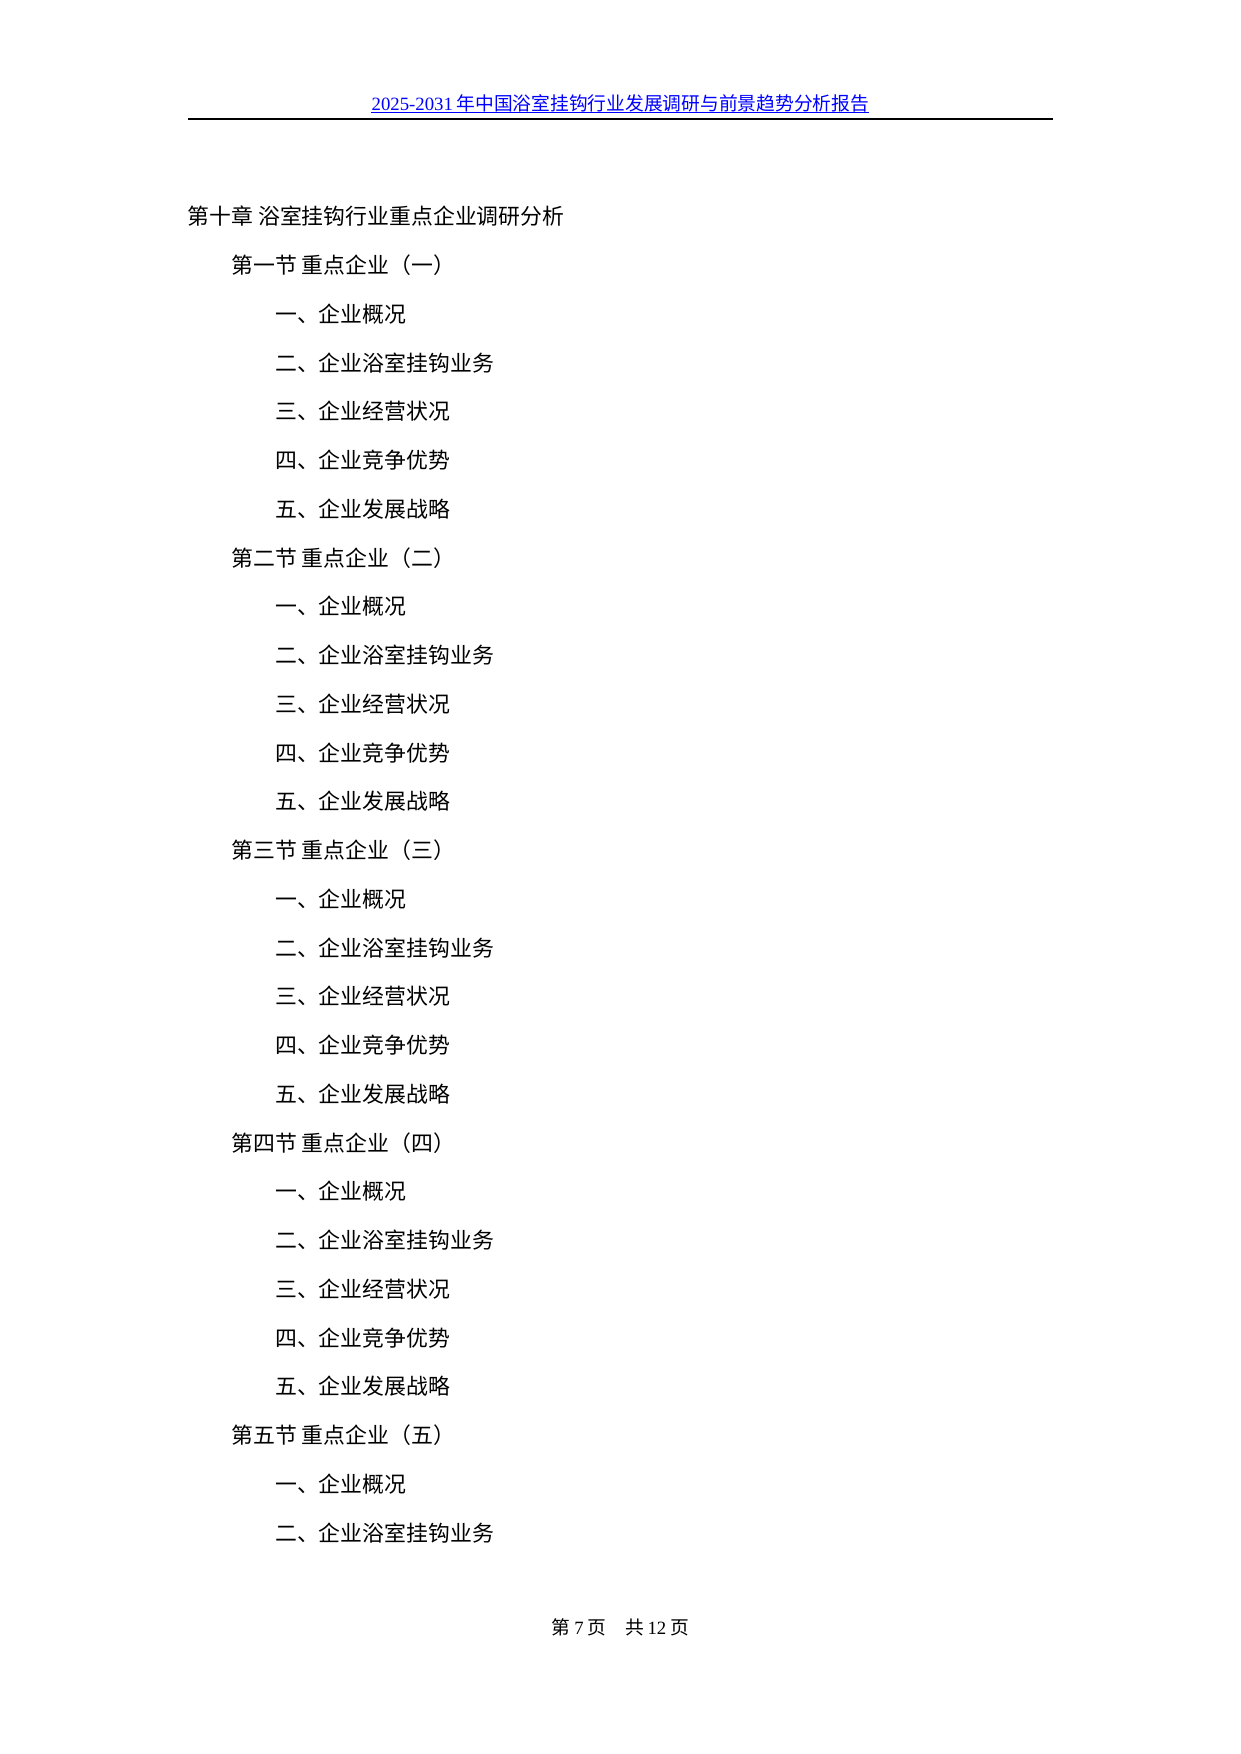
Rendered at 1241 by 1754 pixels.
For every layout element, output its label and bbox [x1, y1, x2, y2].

text [187, 150, 1053, 1548]
